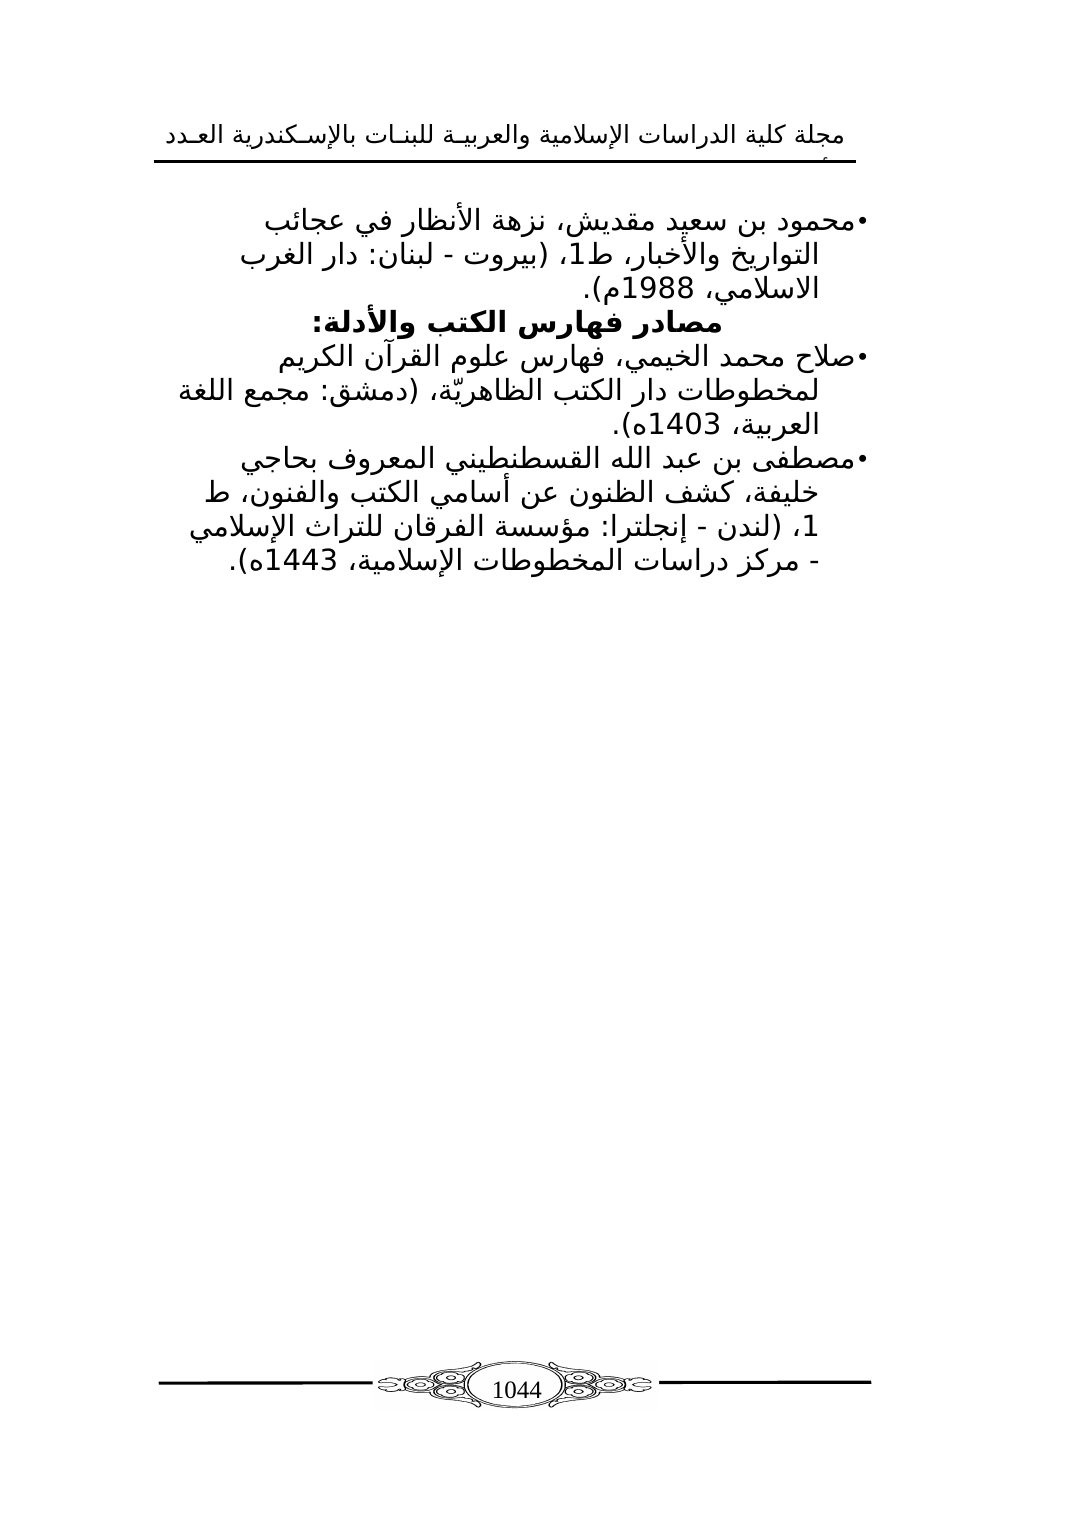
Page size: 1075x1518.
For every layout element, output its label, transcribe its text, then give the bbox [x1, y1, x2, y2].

list مصطفى بن عبد الله القسطنطيني المعروف بحاجي خليفة، كشف الظنون عن أسامي الكتب والفنون، ط1، (لندن - إنجلترا: مؤسسة الفرقان للتراث الإسلامي - مركز دراسات المخطوطات الإسلامية، 1443ه). [177, 441, 858, 577]
picture [372, 1359, 660, 1410]
text مصادر فهارس الكتب والأدلة: [177, 305, 858, 339]
list صلاح محمد الخيمي، فهارس علوم القرآن الكريم لمخطوطات دار الكتب الظاهريّة، (دمشق: مجمع اللغة العربية، 1403ه). [177, 339, 858, 441]
list محمود بن سعيد مقديش، نزهة الأنظار في عجائب التواريخ والأخبار، ط1، (بيروت - لبنان: دار الغرب الاسلامي، 1988م). [177, 203, 858, 305]
